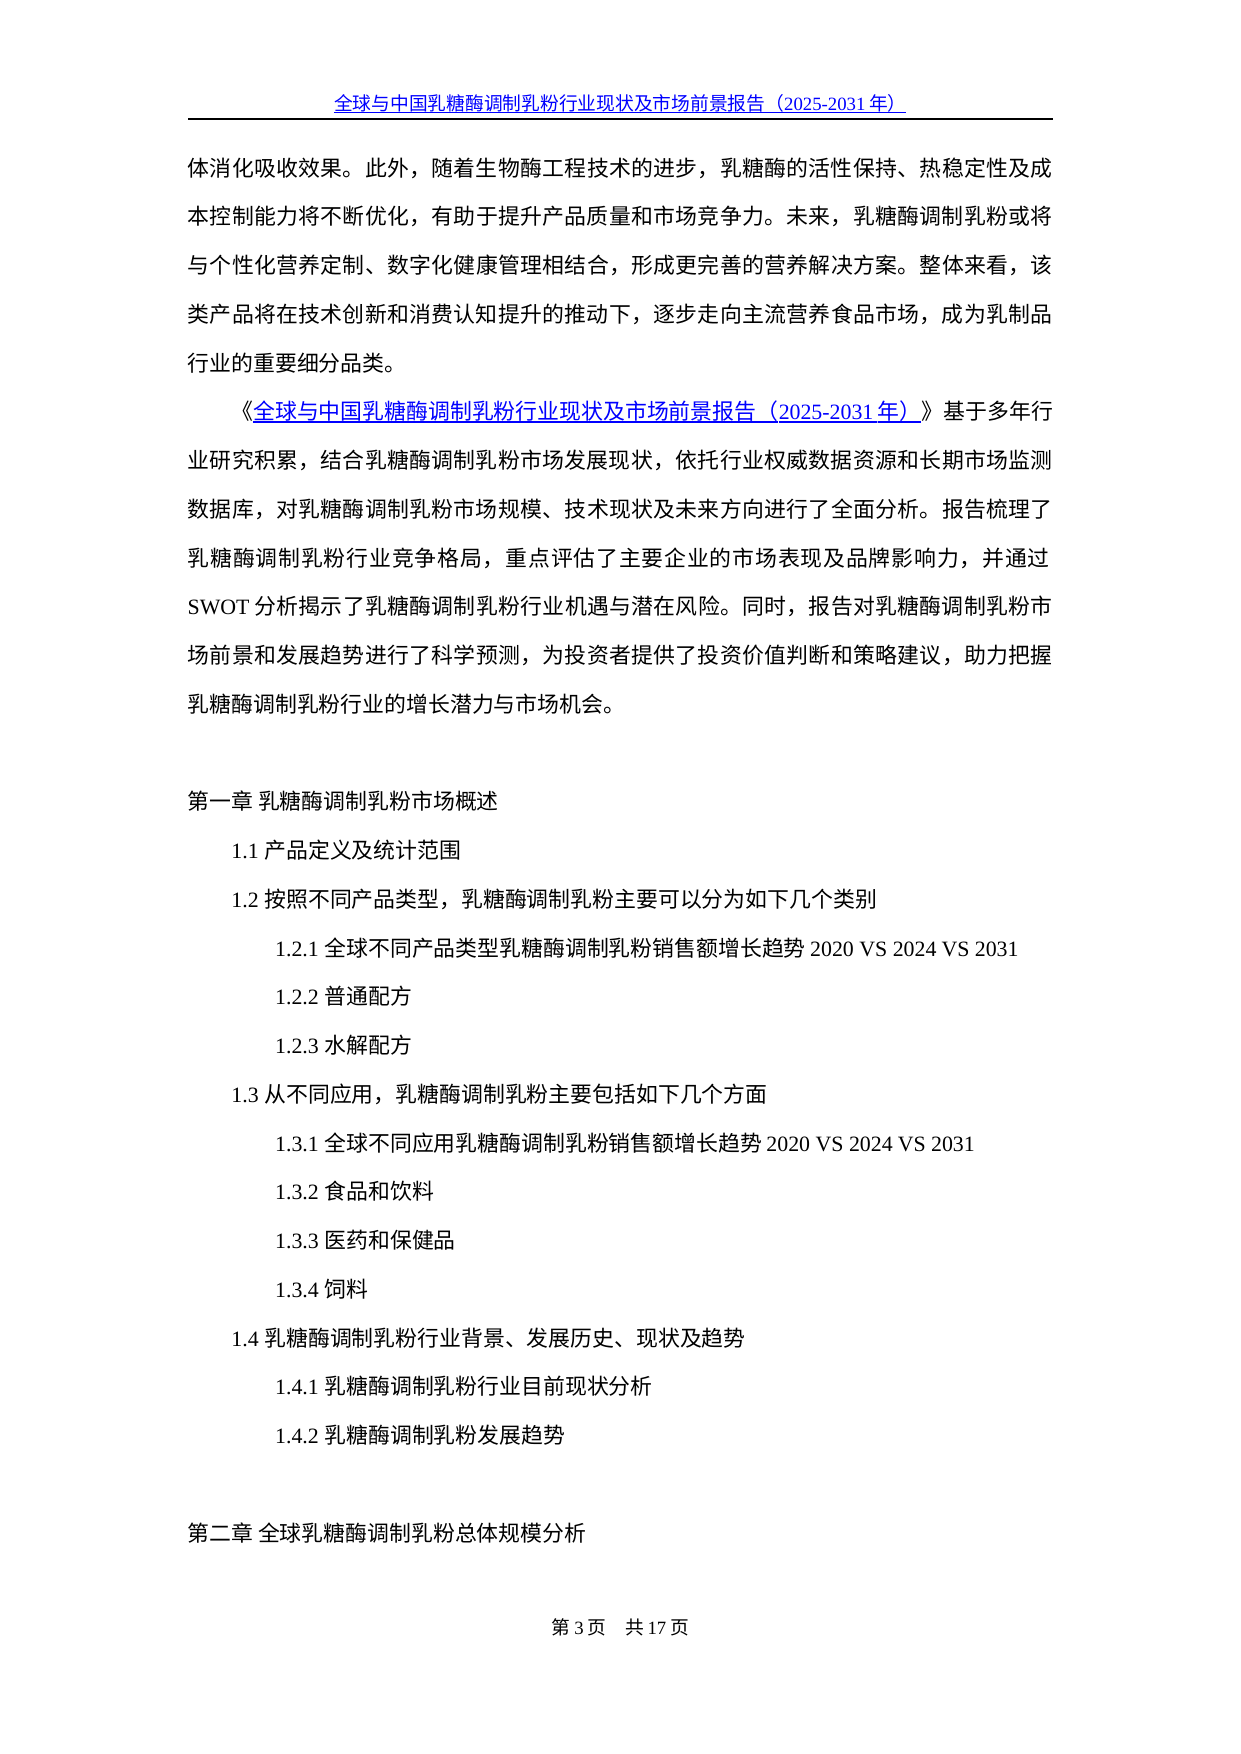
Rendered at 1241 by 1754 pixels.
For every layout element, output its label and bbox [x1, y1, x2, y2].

text [187, 150, 1053, 1548]
